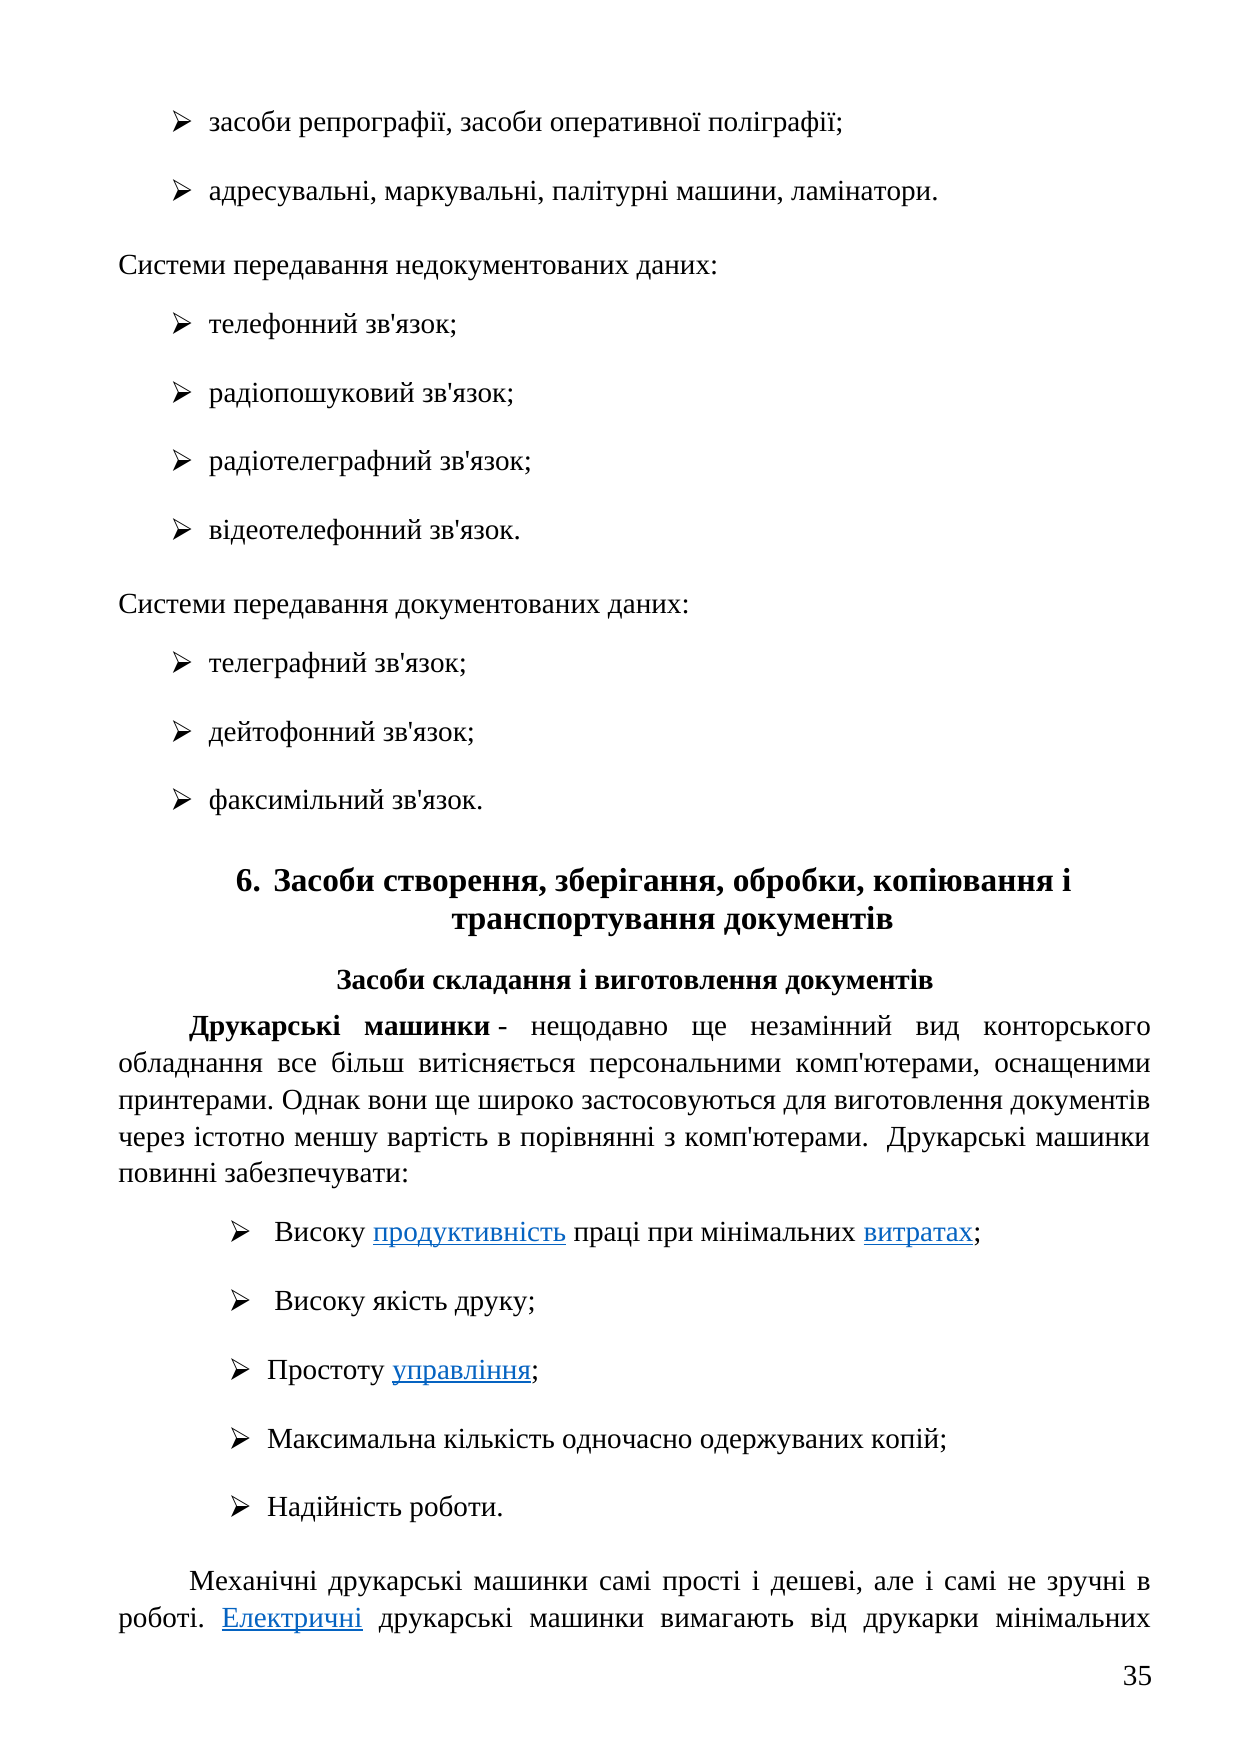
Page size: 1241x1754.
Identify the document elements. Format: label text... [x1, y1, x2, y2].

list телеграфний зв'язок; [171, 629, 1152, 689]
list Високу якість друку; [229, 1267, 1152, 1327]
list Простоту управління; [229, 1336, 1152, 1396]
list дейтофонний зв'язок; [171, 698, 1152, 758]
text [118, 1563, 1152, 1634]
text Системи передавання документованих даних: [118, 586, 1152, 619]
list Високу продуктивність праці при мінімальних витратах; [229, 1199, 1152, 1258]
text Друкарські машинки - нещодавно ще незамінний вид конторського обладнання все більш витісняється персональними комп'ютерами, оснащеними принтерами. Однак вони ще широко застосовуються для виготовлення документів через істотно меншу вартість в порівнянні з комп'ютерами. Друкарські машинки повинні забезпечувати: [118, 1008, 1152, 1189]
list засоби репрографії, засоби оперативної поліграфії; [171, 89, 1152, 148]
list радіотелеграфний зв'язок; [171, 428, 1152, 487]
list відеотелефонний зв'язок. [171, 496, 1152, 556]
list радіопошуковий зв'язок; [171, 359, 1152, 419]
list адресувальні, маркувальні, палітурні машини, ламінатори. [171, 157, 1152, 217]
text Системи передавання недокументованих даних: [118, 247, 1152, 281]
list факсимільний зв'язок. [171, 767, 1152, 826]
list Надійність роботи. [229, 1474, 1152, 1533]
list Максимальна кількість одночасно одержуваних копій; [229, 1405, 1152, 1465]
list телефонний зв'язок; [171, 290, 1152, 350]
subtitle Засоби складання і виготовлення документів [118, 962, 1152, 996]
subtitle Засоби створення, зберігання, обробки, копіювання і транспортування документів [156, 860, 1152, 937]
